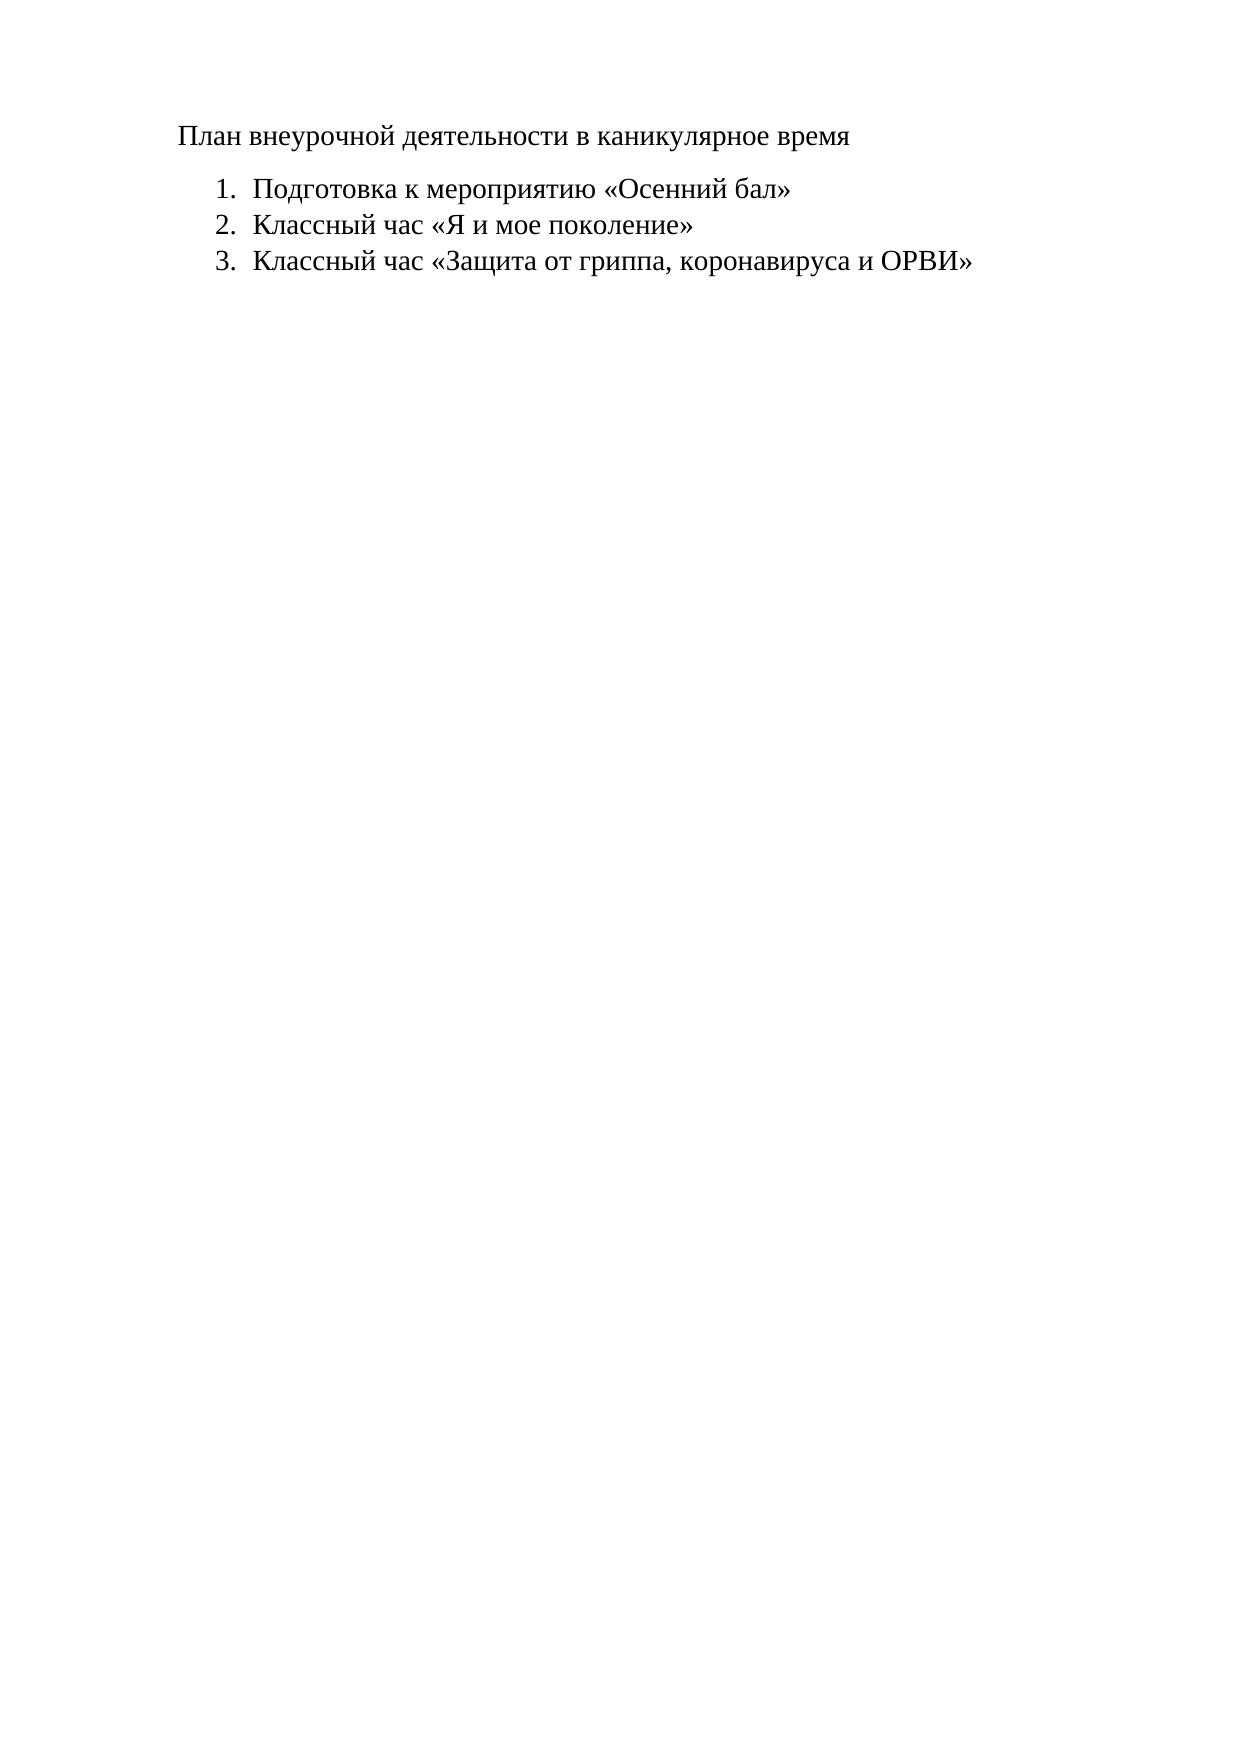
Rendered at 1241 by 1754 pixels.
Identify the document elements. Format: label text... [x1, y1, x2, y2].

list Подготовка к мероприятию «Осенний бал» [215, 171, 1152, 204]
text План внеурочной деятельности в каникулярное время [177, 118, 1152, 152]
list Классный час «Я и мое поколение» [215, 207, 1152, 241]
list Классный час «Защита от гриппа, коронавируса и ОРВИ» [215, 243, 1152, 277]
